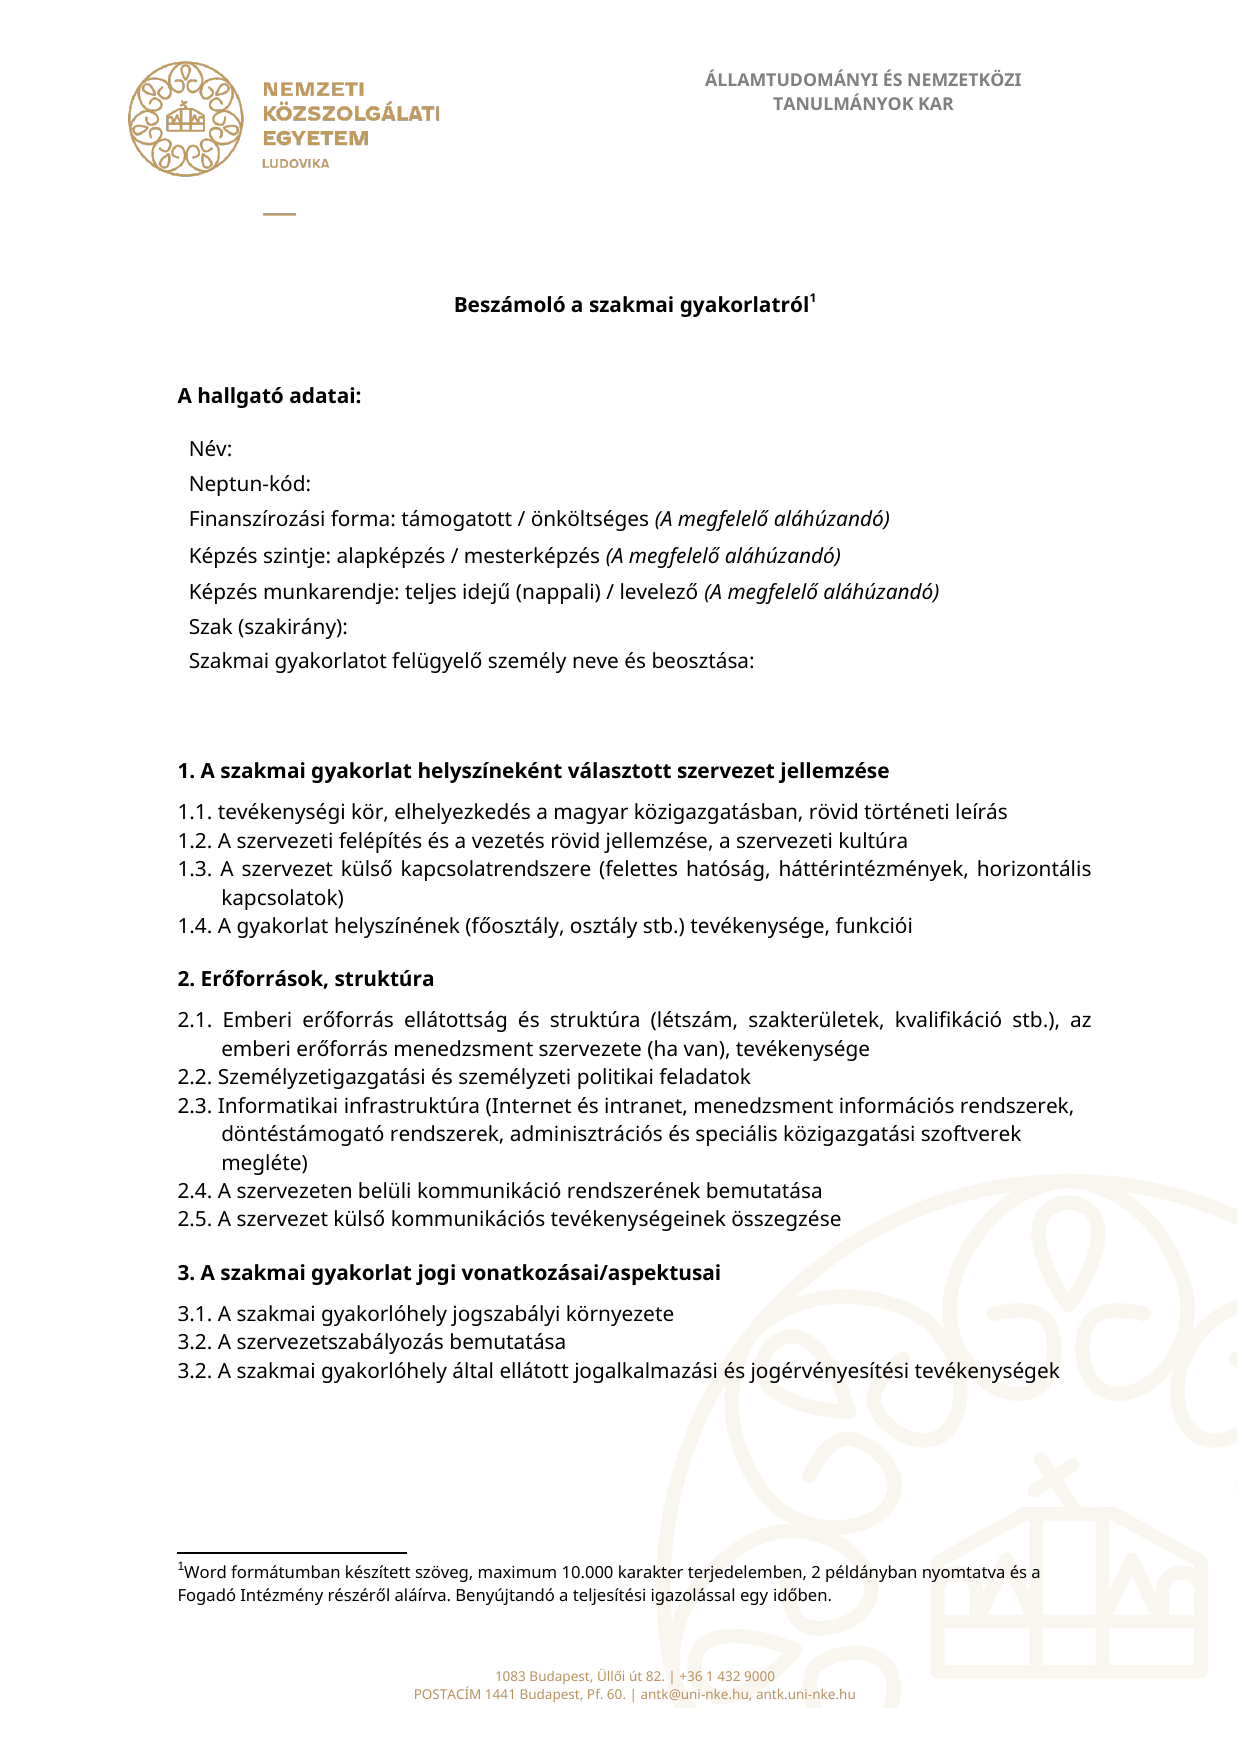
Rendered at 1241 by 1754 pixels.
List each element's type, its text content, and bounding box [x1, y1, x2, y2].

text Beszámoló a szakmai gyakorlatról [177, 290, 1092, 318]
text 2.3. Informatikai infrastruktúra (Internet és intranet, menedzsment információs rendszerek, döntéstámogató rendszerek, adminisztrációs és speciális közigazgatási szoftverek megléte) [177, 1091, 1092, 1176]
picture [807, 77, 813, 84]
text 3.2. A szervezetszabályozás bemutatása [177, 1327, 1092, 1356]
table_cell Szakmai gyakorlatot felügyelő személy neve és beosztása: [177, 647, 1087, 681]
text 1. A szakmai gyakorlat helyszíneként választott szervezet jellemzése [177, 756, 1092, 785]
text 2.2. Személyzetigazgatási és személyzeti politikai feladatok [177, 1062, 1092, 1091]
table_header Név: [177, 434, 1087, 469]
table_cell Neptun-kód: [177, 469, 1087, 504]
text 3.2. A szakmai gyakorlóhely által ellátott jogalkalmazási és jogérvényesítési tevékenységek [177, 1356, 1092, 1384]
text 2. Erőforrások, struktúra [177, 964, 1092, 993]
picture [0, 61, 1237, 1708]
text 1.2. A szervezeti felépítés és a vezetés rövid jellemzése, a szervezeti kultúra [177, 826, 1092, 854]
text A hallgató adatai: [177, 381, 1092, 409]
text 2.5. A szervezet külső kommunikációs tevékenységeinek összegzése [177, 1204, 1092, 1233]
text 1.1. tevékenységi kör, elhelyezkedés a magyar közigazgatásban, rövid történeti leírás [177, 797, 1092, 826]
text 3. A szakmai gyakorlat jogi vonatkozásai/aspektusai [177, 1258, 1092, 1286]
table_cell Képzés szintje: alapképzés / mesterképzés (A megfelelő aláhúzandó) [177, 542, 1087, 577]
text 2.1. Emberi erőforrás ellátottság és struktúra (létszám, szakterületek, kvalifikáció stb.), az emberi erőforrás menedzsment szervezete (ha van), tevékenysége [177, 1005, 1092, 1062]
text 1.3. A szervezet külső kapcsolatrendszere (felettes hatóság, háttérintézmények, horizontális kapcsolatok) [177, 854, 1092, 911]
text 3.1. A szakmai gyakorlóhely jogszabályi környezete [177, 1299, 1092, 1327]
table_cell Finanszírozási forma: támogatott / önköltséges (A megfelelő aláhúzandó) [177, 505, 1087, 542]
text 1.4. A gyakorlat helyszínének (főosztály, osztály stb.) tevékenysége, funkciói [177, 911, 1092, 939]
table_cell Szak (szakirány): [177, 612, 1087, 647]
text 2.4. A szervezeten belüli kommunikáció rendszerének bemutatása [177, 1176, 1092, 1204]
table_cell Képzés munkarendje: teljes idejű (nappali) / levelező (A megfelelő aláhúzandó) [177, 577, 1087, 612]
picture [994, 77, 1000, 84]
